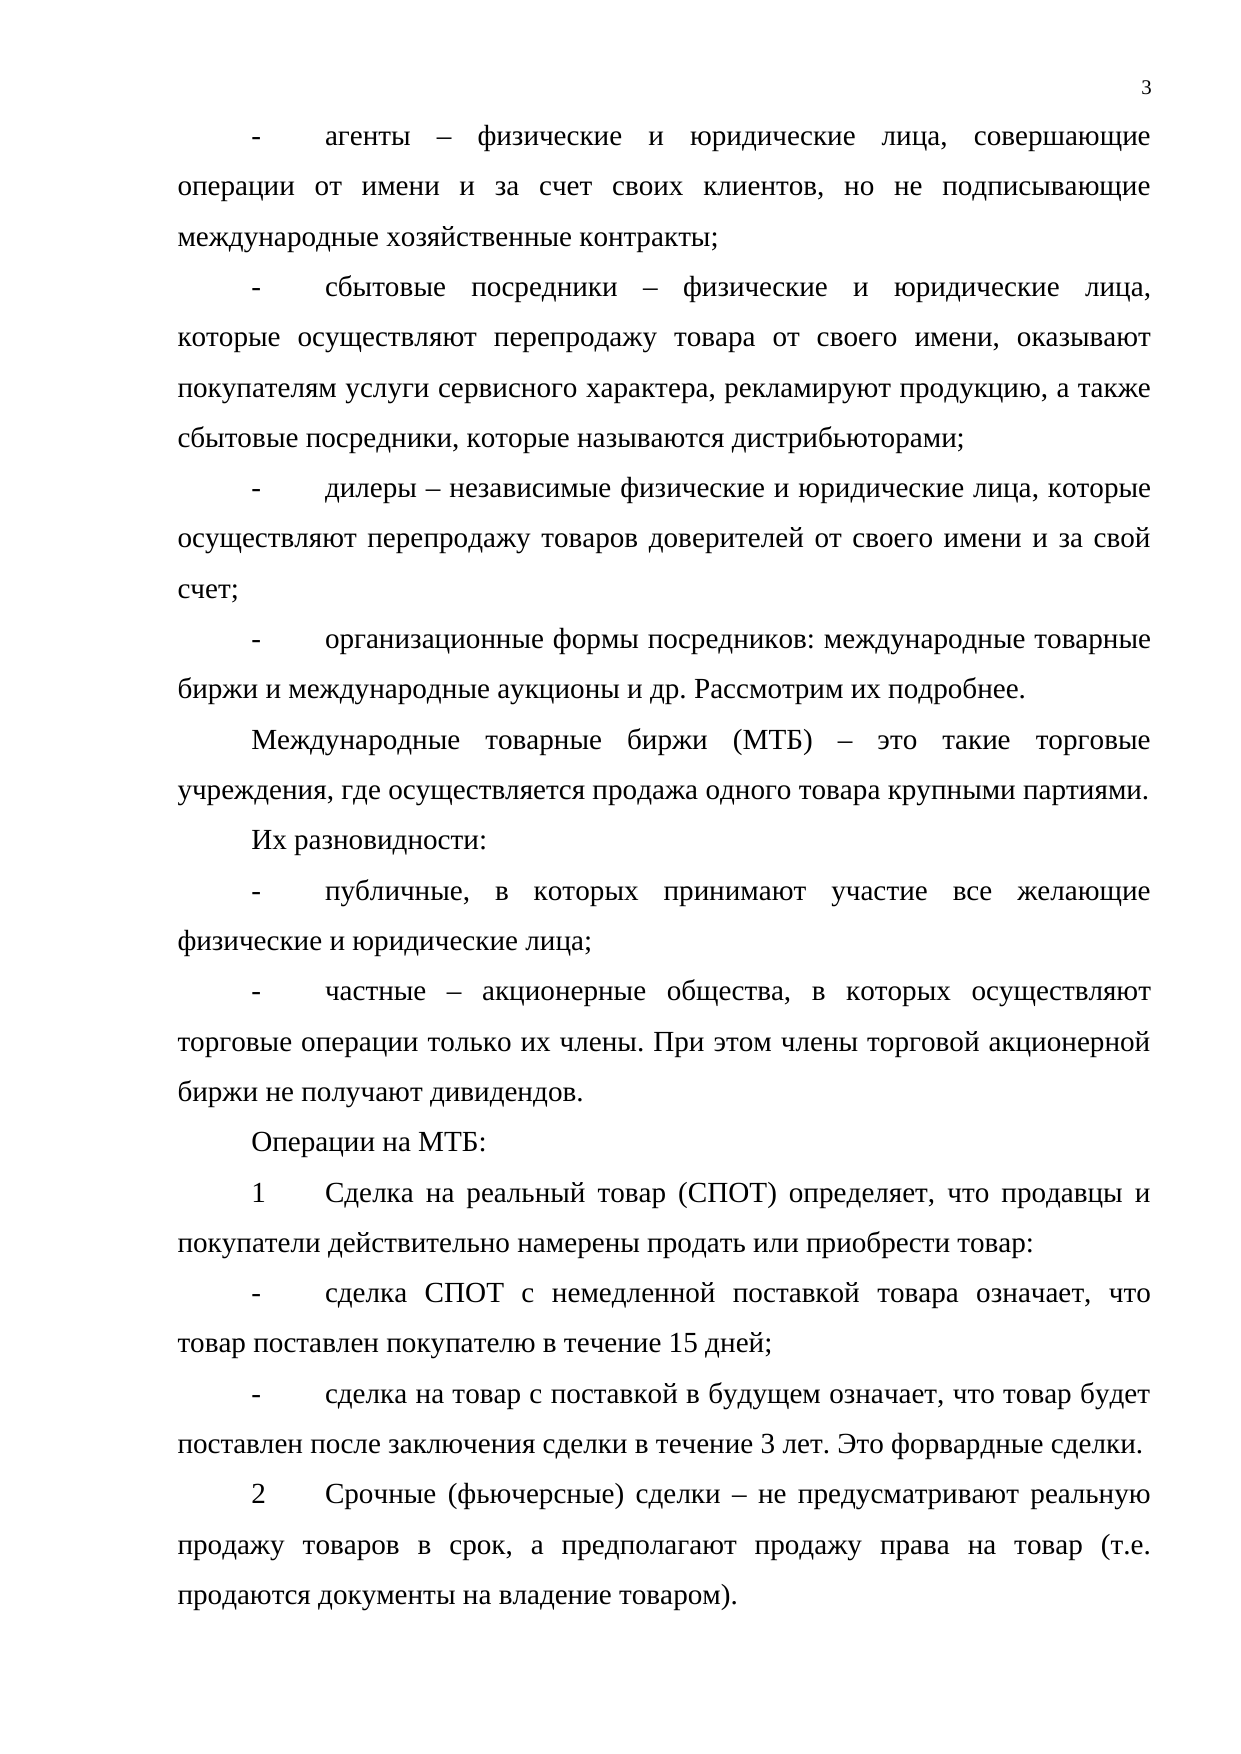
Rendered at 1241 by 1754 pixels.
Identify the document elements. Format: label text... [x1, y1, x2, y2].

list публичные, в которых принимают участие все желающие физические и юридические лица; [177, 873, 1152, 957]
list сделка СПОТ с немедленной поставкой товара означает, что товар поставлен покупателю в течение 15 дней; [177, 1275, 1152, 1359]
text Операции на МТБ: [177, 1124, 1152, 1158]
list сделка на товар с поставкой в будущем означает, что товар будет поставлен после заключения сделки в течение 3 лет. Это форвардные сделки. [177, 1376, 1152, 1460]
list Сделка на реальный товар (СПОТ) определяет, что продавцы и покупатели действительно намерены продать или приобрести товар: [177, 1175, 1152, 1258]
list сбытовые посредники – физические и юридические лица, которые осуществляют перепродажу товара от своего имени, оказывают покупателям услуги сервисного характера, рекламируют продукцию, а также сбытовые посредники, которые называются дистрибьюторами; [177, 269, 1152, 453]
list Срочные (фьючерсные) сделки – не предусматривают реальную продажу товаров в срок, а предполагают продажу права на товар (т.е. продаются документы на владение товаром). [177, 1477, 1152, 1611]
text Международные товарные биржи (МТБ) – это такие торговые учреждения, где осуществляется продажа одного товара крупными партиями. [177, 722, 1152, 806]
list частные – акционерные общества, в которых осуществляют торговые операции только их члены. При этом члены торговой акционерной биржи не получают дивидендов. [177, 973, 1152, 1108]
list агенты – физические и юридические лица, совершающие операции от имени и за счет своих клиентов, но не подписывающие международные хозяйственные контракты; [177, 118, 1152, 252]
text Их разновидности: [177, 822, 1152, 856]
list дилеры – независимые физические и юридические лица, которые осуществляют перепродажу товаров доверителей от своего имени и за свой счет; [177, 470, 1152, 604]
list организационные формы посредников: международные товарные биржи и международные аукционы и др. Рассмотрим их подробнее. [177, 621, 1152, 705]
